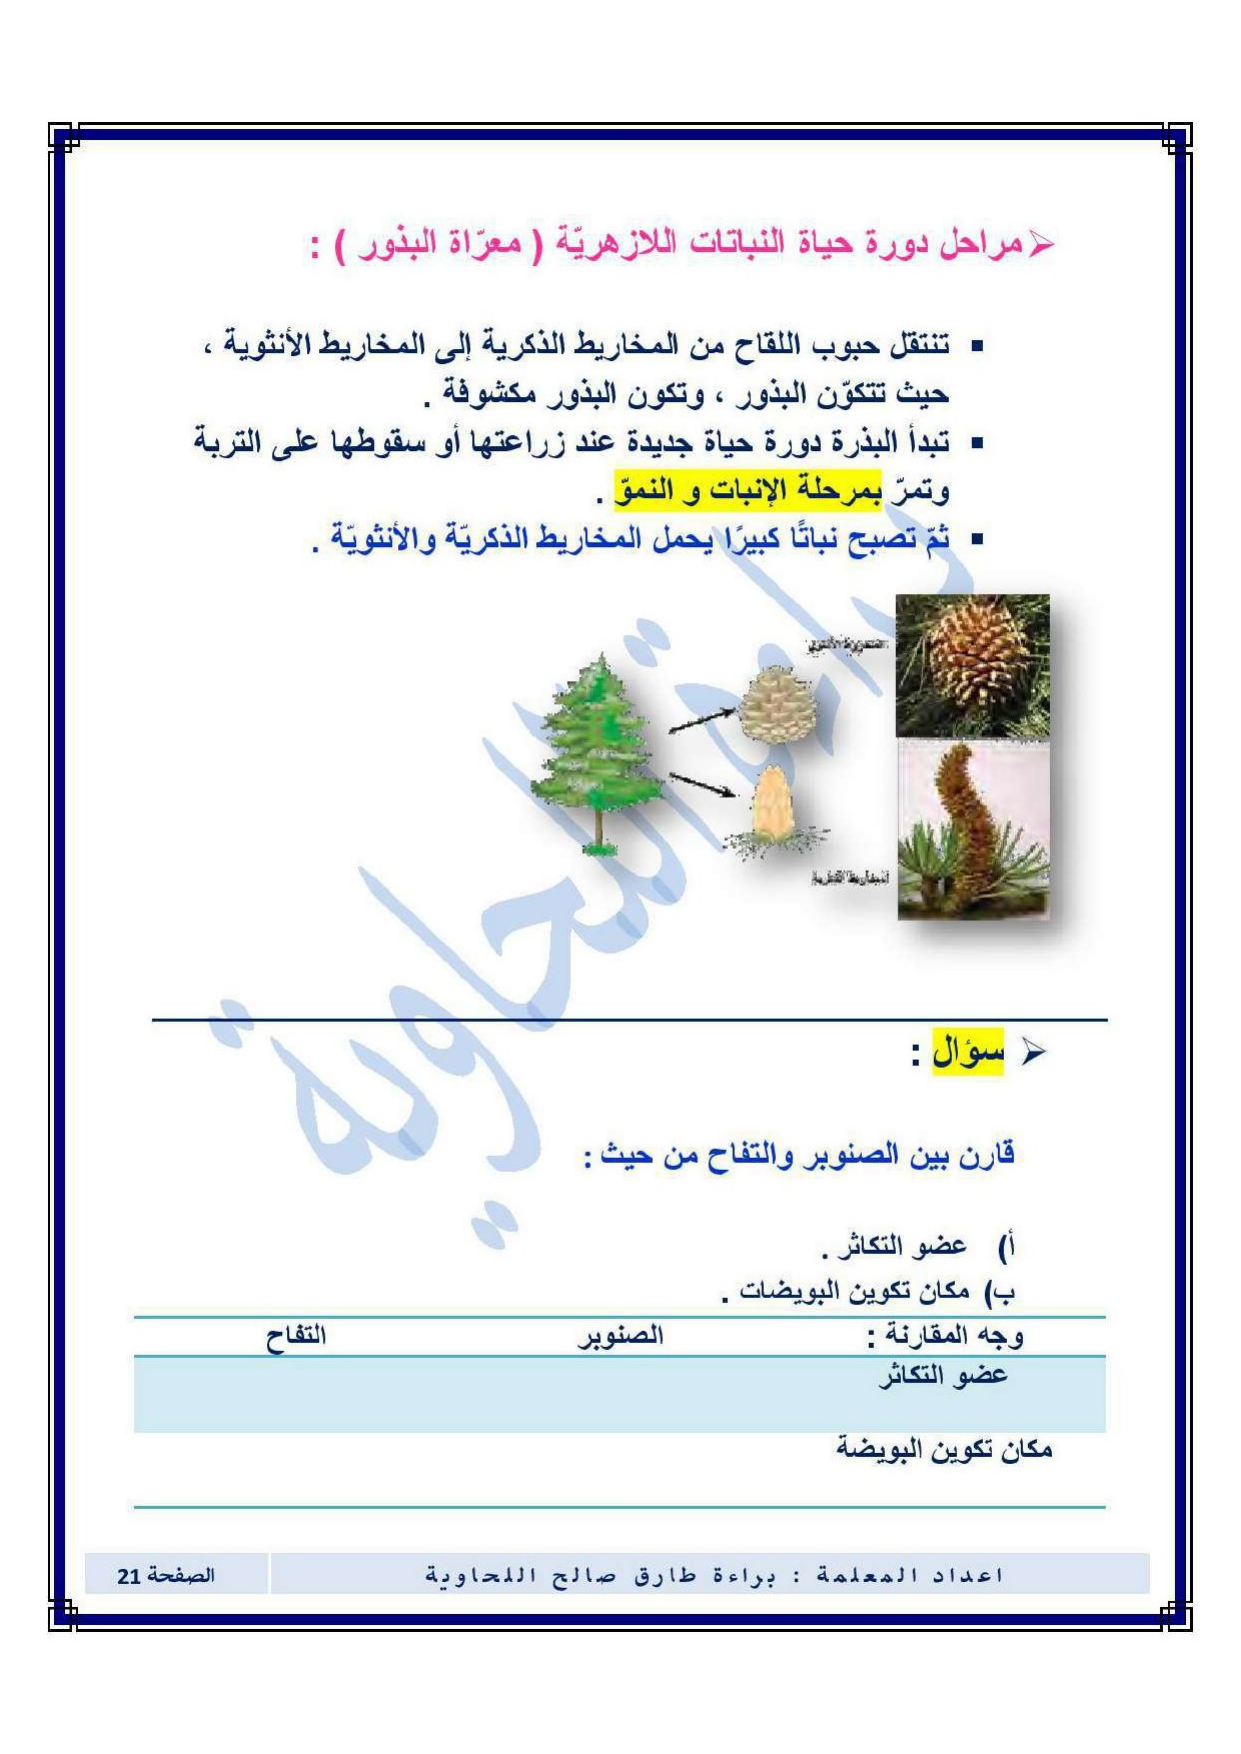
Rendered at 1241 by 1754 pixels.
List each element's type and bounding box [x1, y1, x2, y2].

picture [46, 118, 1201, 1643]
